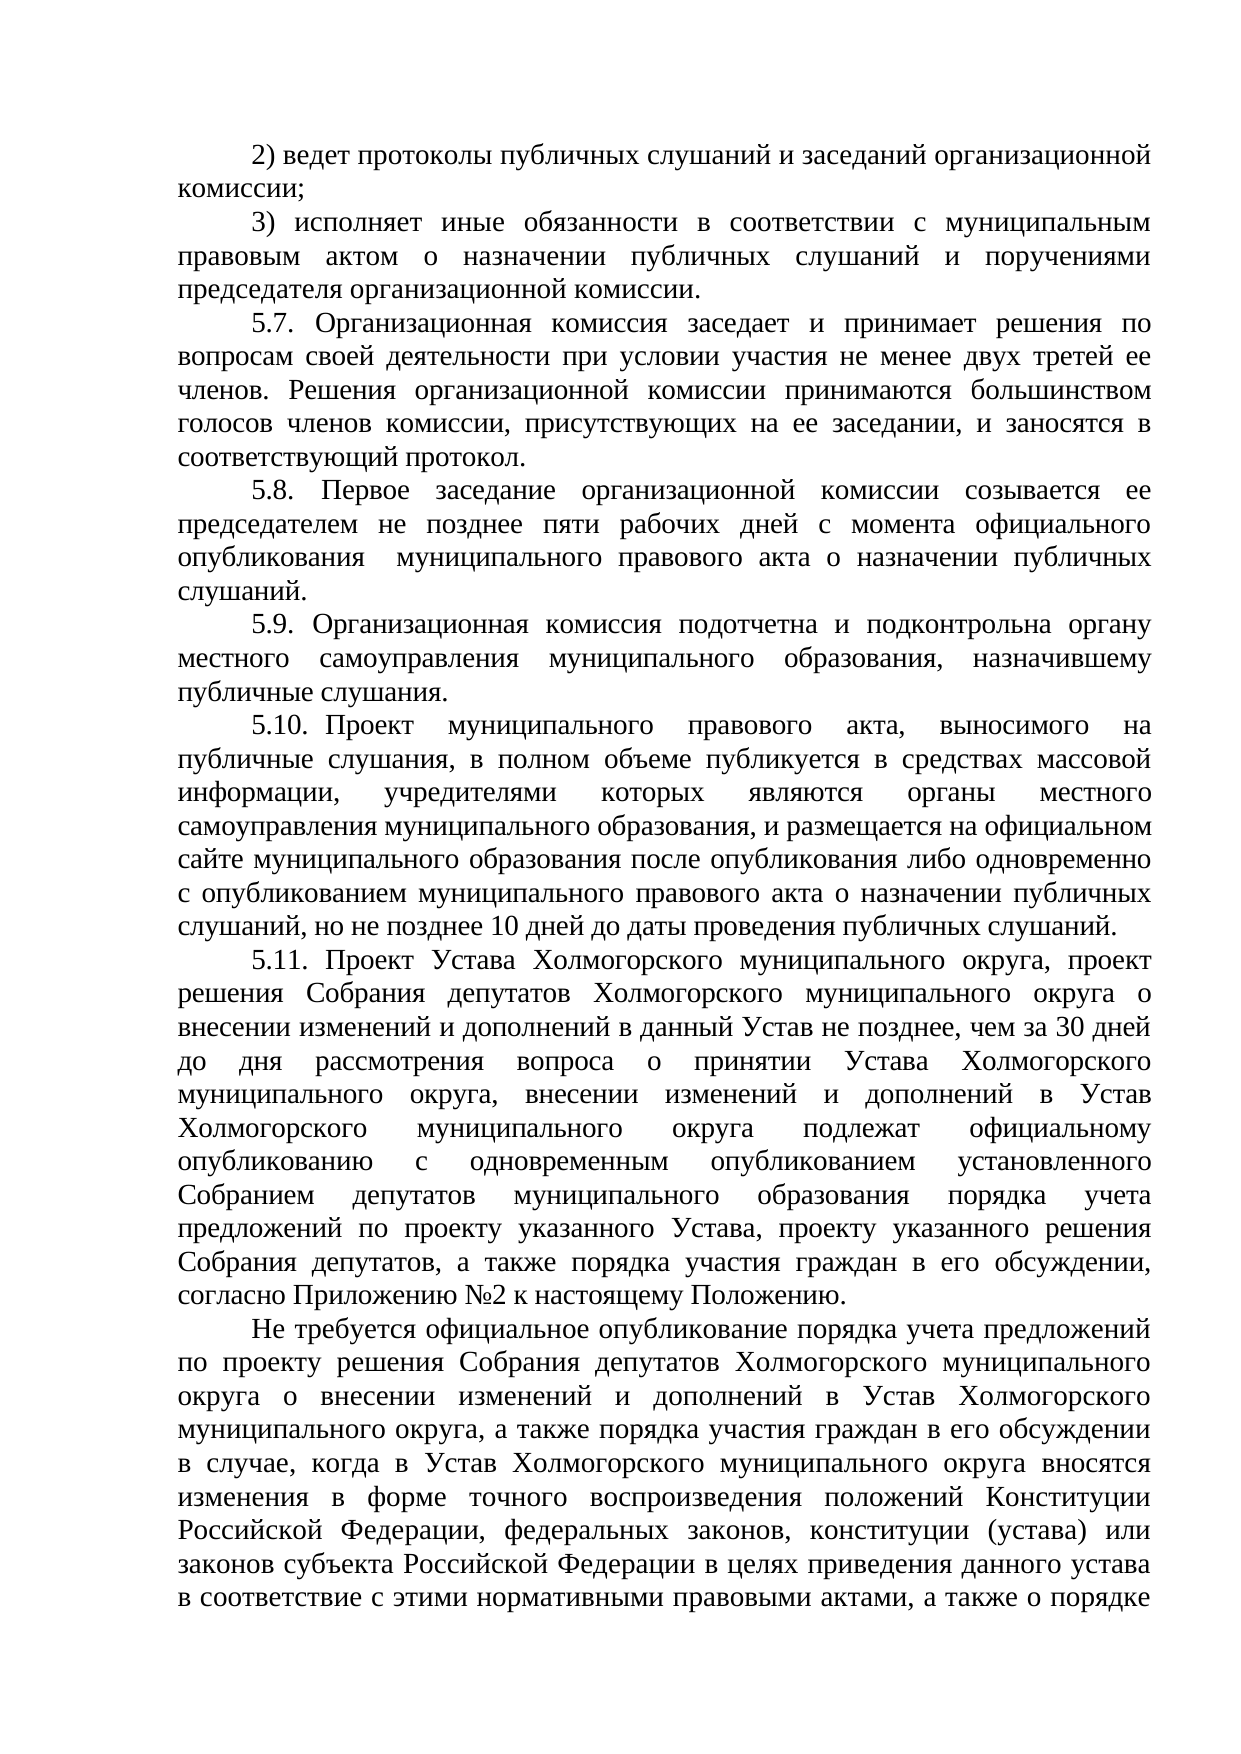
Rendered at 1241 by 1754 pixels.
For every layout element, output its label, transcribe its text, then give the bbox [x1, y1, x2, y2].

subtitle Первое заседание организационной комиссии созывается ее председателем не позднее пяти рабочих дней с момента официального опубликования муниципального правового акта о назначении публичных слушаний. [177, 472, 1152, 607]
subtitle Организационная комиссия заседает и принимает решения по вопросам своей деятельности при условии участия не менее двух третей ее членов. Решения организационной комиссии принимаются большинством голосов членов комиссии, присутствующих на ее заседании, и заносятся в соответствующий протокол. [177, 305, 1152, 472]
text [177, 1311, 1152, 1613]
subtitle Проект Устава Холмогорского муниципального округа, проект решения Собрания депутатов Холмогорского муниципального округа о внесении изменений и дополнений в данный Устав не позднее, чем за 30 дней до дня рассмотрения вопроса о принятии Устава Холмогорского муниципального округа, внесении изменений и дополнений в Устав Холмогорского муниципального округа подлежат официальному опубликованию с одновременным опубликованием установленного Собранием депутатов муниципального образования порядка учета предложений по проекту указанного Устава, проекту указанного решения Собрания депутатов, а также порядка участия граждан в его обсуждении, согласно Приложению №2 к настоящему Положению. [177, 942, 1152, 1311]
text 2) ведет протоколы публичных слушаний и заседаний организационной комиссии; [177, 137, 1152, 204]
subtitle Организационная комиссия подотчетна и подконтрольна органу местного самоуправления муниципального образования, назначившему публичные слушания. [177, 607, 1152, 707]
text 3) исполняет иные обязанности в соответствии с муниципальным правовым актом о назначении публичных слушаний и поручениями председателя организационной комиссии. [177, 204, 1152, 305]
subtitle Проект муниципального правового акта, выносимого на публичные слушания, в полном объеме публикуется в средствах массовой информации, учредителями которых являются органы местного самоуправления муниципального образования, и размещается на официальном сайте муниципального образования после опубликования либо одновременно с опубликованием муниципального правового акта о назначении публичных слушаний, но не позднее 10 дней до даты проведения публичных слушаний. [177, 707, 1152, 942]
